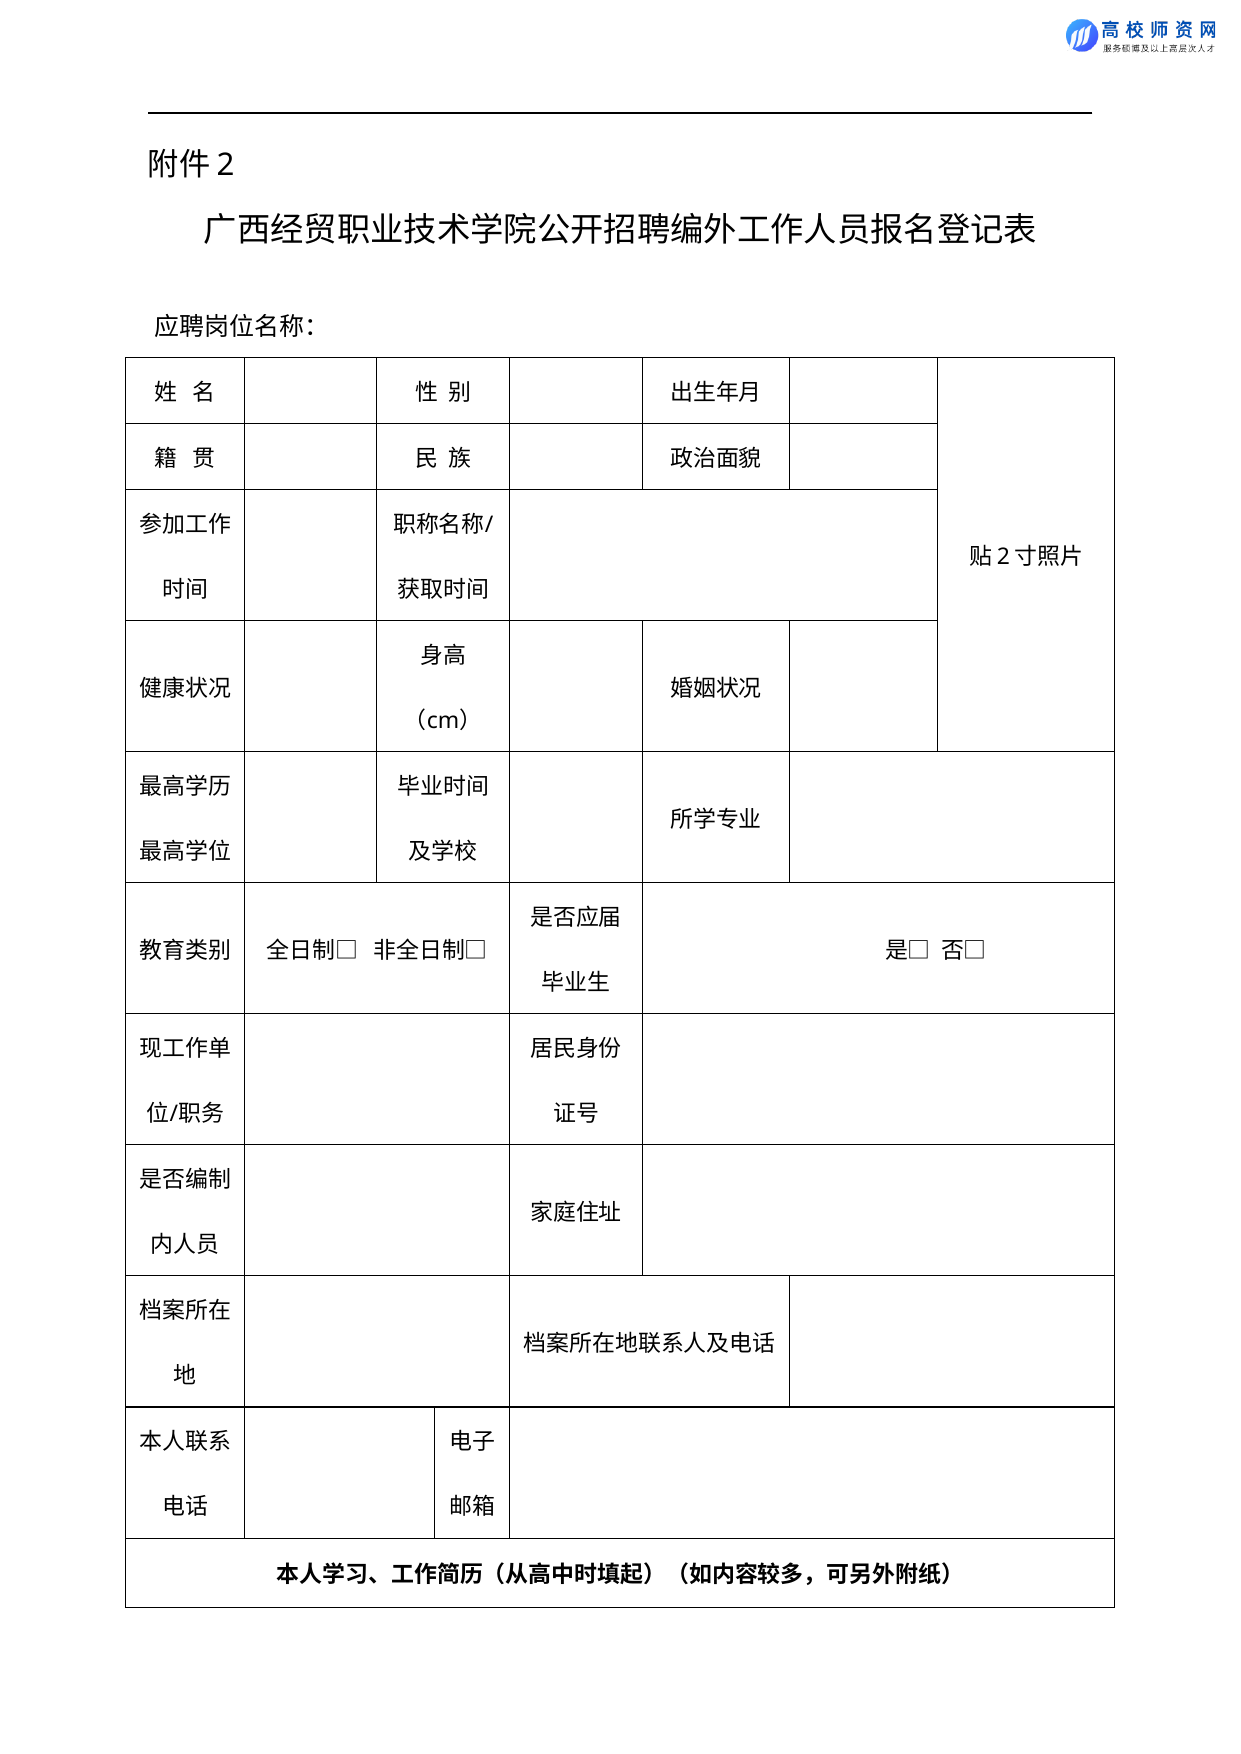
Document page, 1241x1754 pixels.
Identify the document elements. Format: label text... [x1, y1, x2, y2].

table_cell [245, 1145, 509, 1275]
table_cell 档案所在地 [126, 1276, 244, 1406]
table_cell [245, 752, 376, 882]
text 广西经贸职业技术学院公开招聘编外工作人员报名登记表 [148, 194, 1092, 259]
table_cell [245, 1408, 434, 1537]
table_cell 家庭住址 [510, 1145, 642, 1275]
table_cell 教育类别 [126, 883, 244, 1013]
table_cell 是否应届 毕业生 [510, 883, 642, 1013]
table_cell [643, 1014, 1114, 1144]
table_cell [790, 1276, 1114, 1406]
table_cell 是□ 否□ [643, 883, 1114, 1013]
table_cell [510, 424, 642, 489]
table_cell 本人联系电话 [126, 1408, 244, 1537]
table_cell 最高学历 最高学位 [126, 752, 244, 882]
table_cell 所学专业 [643, 752, 789, 882]
table_cell [510, 490, 937, 620]
table_cell [245, 1276, 509, 1406]
table_header 贴2寸照片 [938, 358, 1114, 751]
table_cell 民 族 [377, 424, 509, 489]
table_cell [245, 621, 376, 751]
table_cell 全日制□ 非全日制□ [245, 883, 509, 1013]
table_cell 居民身份证号 [510, 1014, 642, 1144]
table_cell 身高（cm） [377, 621, 509, 751]
table_cell 电子邮箱 [435, 1408, 509, 1537]
table_cell 职称名称/ 获取时间 [377, 490, 509, 620]
table_cell [790, 752, 1114, 882]
table_header 性 别 [377, 358, 509, 423]
table_cell [245, 490, 376, 620]
table_cell [245, 424, 376, 489]
table_cell 籍 贯 [126, 424, 244, 489]
table_header 姓 名 [126, 358, 244, 423]
table_header [510, 358, 642, 423]
table_cell [510, 1408, 1114, 1537]
text 附件2 [148, 129, 1092, 194]
table_cell [510, 621, 642, 751]
table_cell 毕业时间及学校 [377, 752, 509, 882]
table_cell 参加工作时间 [126, 490, 244, 620]
table_cell [510, 752, 642, 882]
table_header [790, 358, 937, 423]
text 应聘岗位名称： [148, 292, 1092, 357]
table_cell [790, 424, 937, 489]
table_cell [643, 1145, 1114, 1275]
table_cell 档案所在地联系人及电话 [510, 1276, 789, 1406]
table_cell 婚姻状况 [643, 621, 789, 751]
table_cell 现工作单位/职务 [126, 1014, 244, 1144]
table_cell 健康状况 [126, 621, 244, 751]
picture [1066, 15, 1216, 56]
table_cell 政治面貌 [643, 424, 789, 489]
table_cell 是否编制内人员 [126, 1145, 244, 1275]
table_cell [245, 1014, 509, 1144]
table_cell 本人学习、工作简历（从高中时填起）（如内容较多，可另外附纸） [126, 1539, 1114, 1607]
table_header 出生年月 [643, 358, 789, 423]
table_header [245, 358, 376, 423]
table_cell [790, 621, 937, 751]
